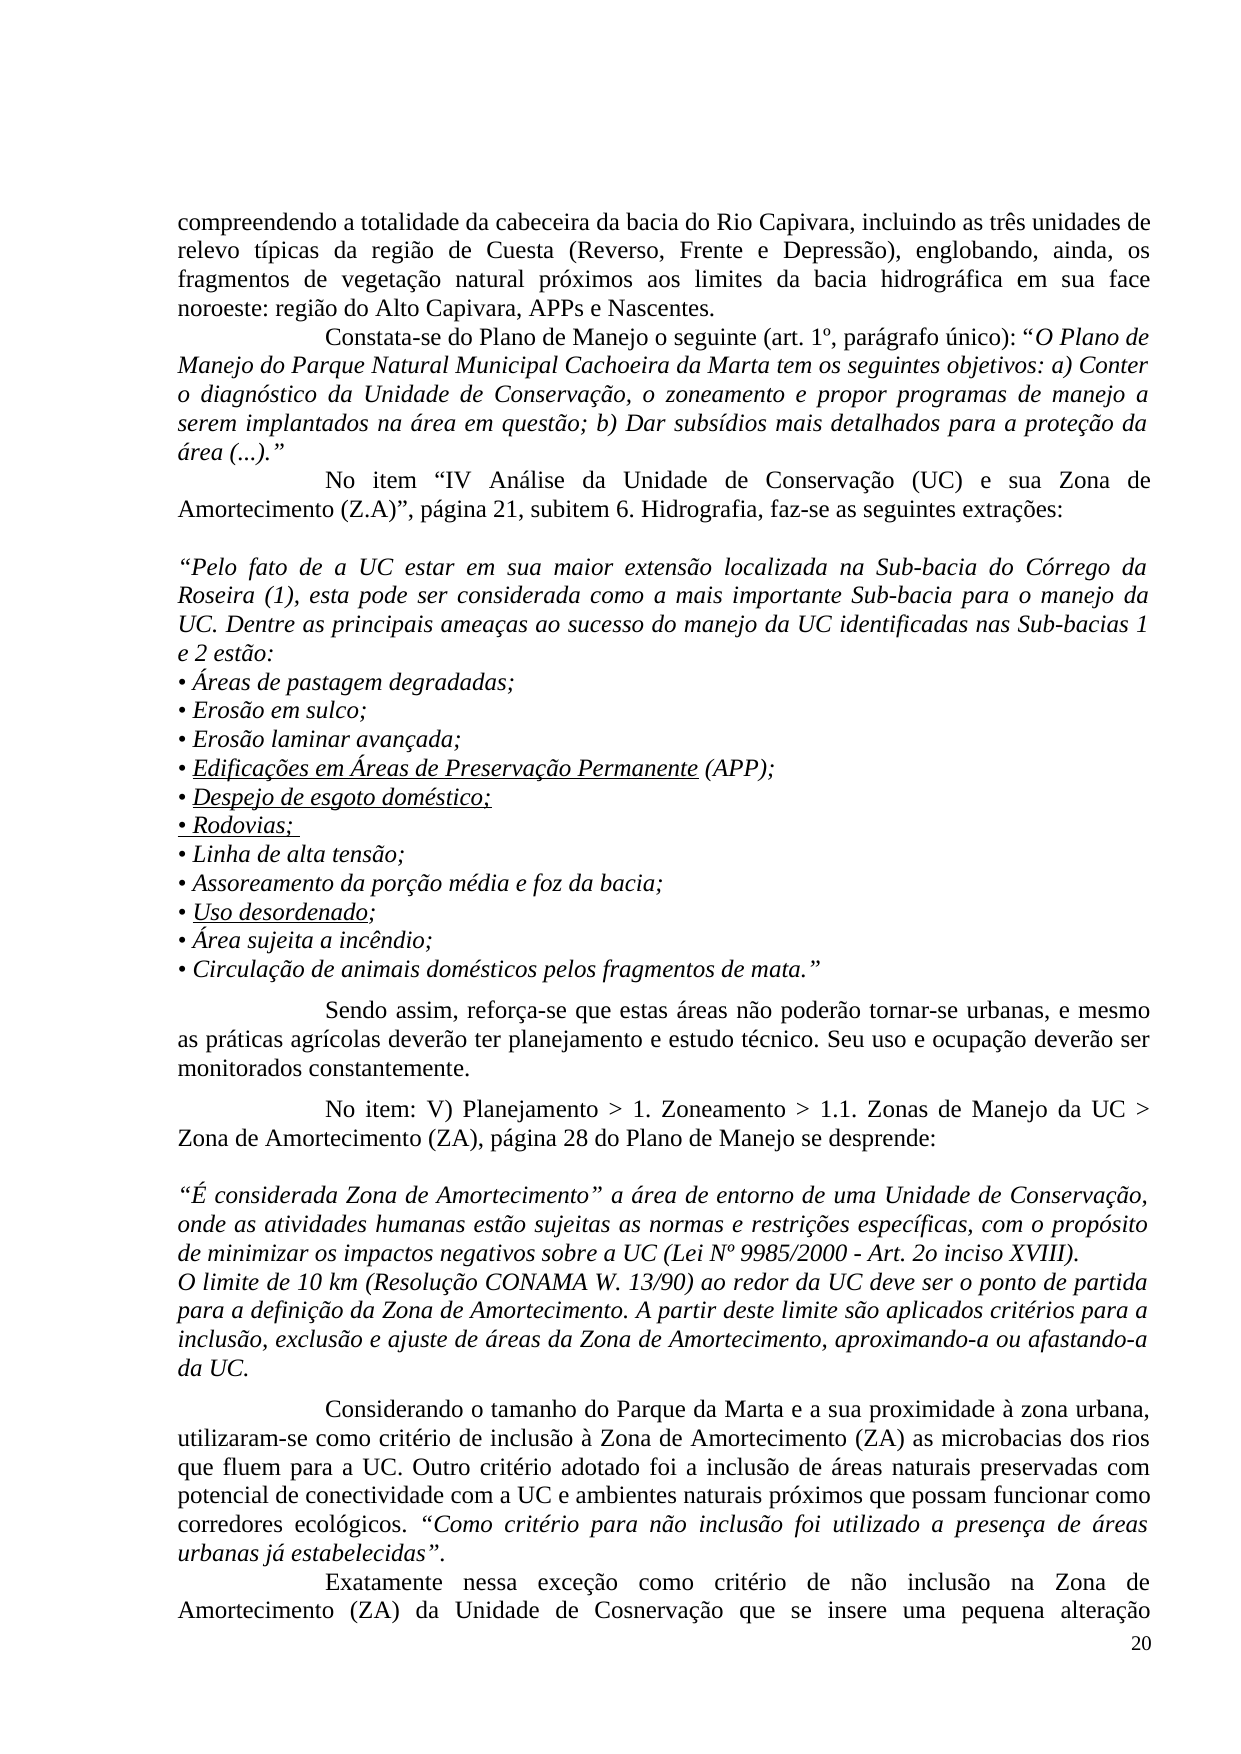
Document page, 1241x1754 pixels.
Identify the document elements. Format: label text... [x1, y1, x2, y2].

text • Despejo de esgoto doméstico; [177, 782, 1152, 811]
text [177, 1567, 1152, 1624]
text • Assoreamento da porção média e foz da bacia; [177, 868, 1152, 897]
text • Áreas de pastagem degradadas; [177, 667, 1152, 696]
text No item: V) Planejamento > 1. Zoneamento > 1.1. Zonas de Manejo da UC > Zona de Amortecimento (ZA), página 28 do Plano de Manejo se desprende: [177, 1094, 1152, 1152]
text Considerando o tamanho do Parque da Marta e a sua proximidade à zona urbana, utilizaram-se como critério de inclusão à Zona de Amortecimento (ZA) as microbacias dos rios que fluem para a UC. Outro critério adotado foi a inclusão de áreas naturais preservadas com potencial de conectividade com a UC e ambientes naturais próximos que possam funcionar como corredores ecológicos. “Como critério para não inclusão foi utilizado a presença de áreas urbanas já estabelecidas”. [177, 1394, 1152, 1567]
text “Pelo fato de a UC estar em sua maior extensão localizada na Sub-bacia do Córrego da Roseira (1), esta pode ser considerada como a mais importante Sub-bacia para o manejo da UC. Dentre as principais ameaças ao sucesso do manejo da UC identificadas nas Sub-bacias 1 e 2 estão: [177, 552, 1152, 667]
text • Rodovias; [177, 811, 1152, 839]
text Constata-se do Plano de Manejo o seguinte (art. 1º, parágrafo único): “O Plano de Manejo do Parque Natural Municipal Cachoeira da Marta tem os seguintes objetivos: a) Conter o diagnóstico da Unidade de Conservação, o zoneamento e propor programas de manejo a serem implantados na área em questão; b) Dar subsídios mais detalhados para a proteção da área (...).” [177, 322, 1152, 466]
text No item “IV Análise da Unidade de Conservação (UC) e sua Zona de Amortecimento (Z.A)”, página 21, subitem 6. Hidrografia, faz-se as seguintes extrações: [177, 466, 1152, 523]
text O limite de 10 km (Resolução CONAMA W. 13/90) ao redor da UC deve ser o ponto de partida para a definição da Zona de Amortecimento. A partir deste limite são aplicados critérios para a inclusão, exclusão e ajuste de áreas da Zona de Amortecimento, aproximando-a ou afastando-a da UC. [177, 1267, 1152, 1382]
text • Edificações em Áreas de Preservação Permanente (APP); [177, 753, 1152, 782]
text “É considerada Zona de Amortecimento” a área de entorno de uma Unidade de Conservação, onde as atividades humanas estão sujeitas as normas e restrições específicas, com o propósito de minimizar os impactos negativos sobre a UC (Lei Nº 9985/2000 - Art. 2o inciso XVIII). [177, 1181, 1152, 1267]
text • Uso desordenado; [177, 897, 1152, 926]
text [177, 207, 1152, 322]
text • Área sujeita a incêndio; [177, 926, 1152, 954]
text • Linha de alta tensão; [177, 839, 1152, 868]
text • Erosão em sulco; [177, 696, 1152, 724]
text • Erosão laminar avançada; [177, 724, 1152, 753]
text Sendo assim, reforça-se que estas áreas não poderão tornar-se urbanas, e mesmo as práticas agrícolas deverão ter planejamento e estudo técnico. Seu uso e ocupação deverão ser monitorados constantemente. [177, 996, 1152, 1082]
text • Circulação de animais domésticos pelos fragmentos de mata.” [177, 954, 1152, 983]
